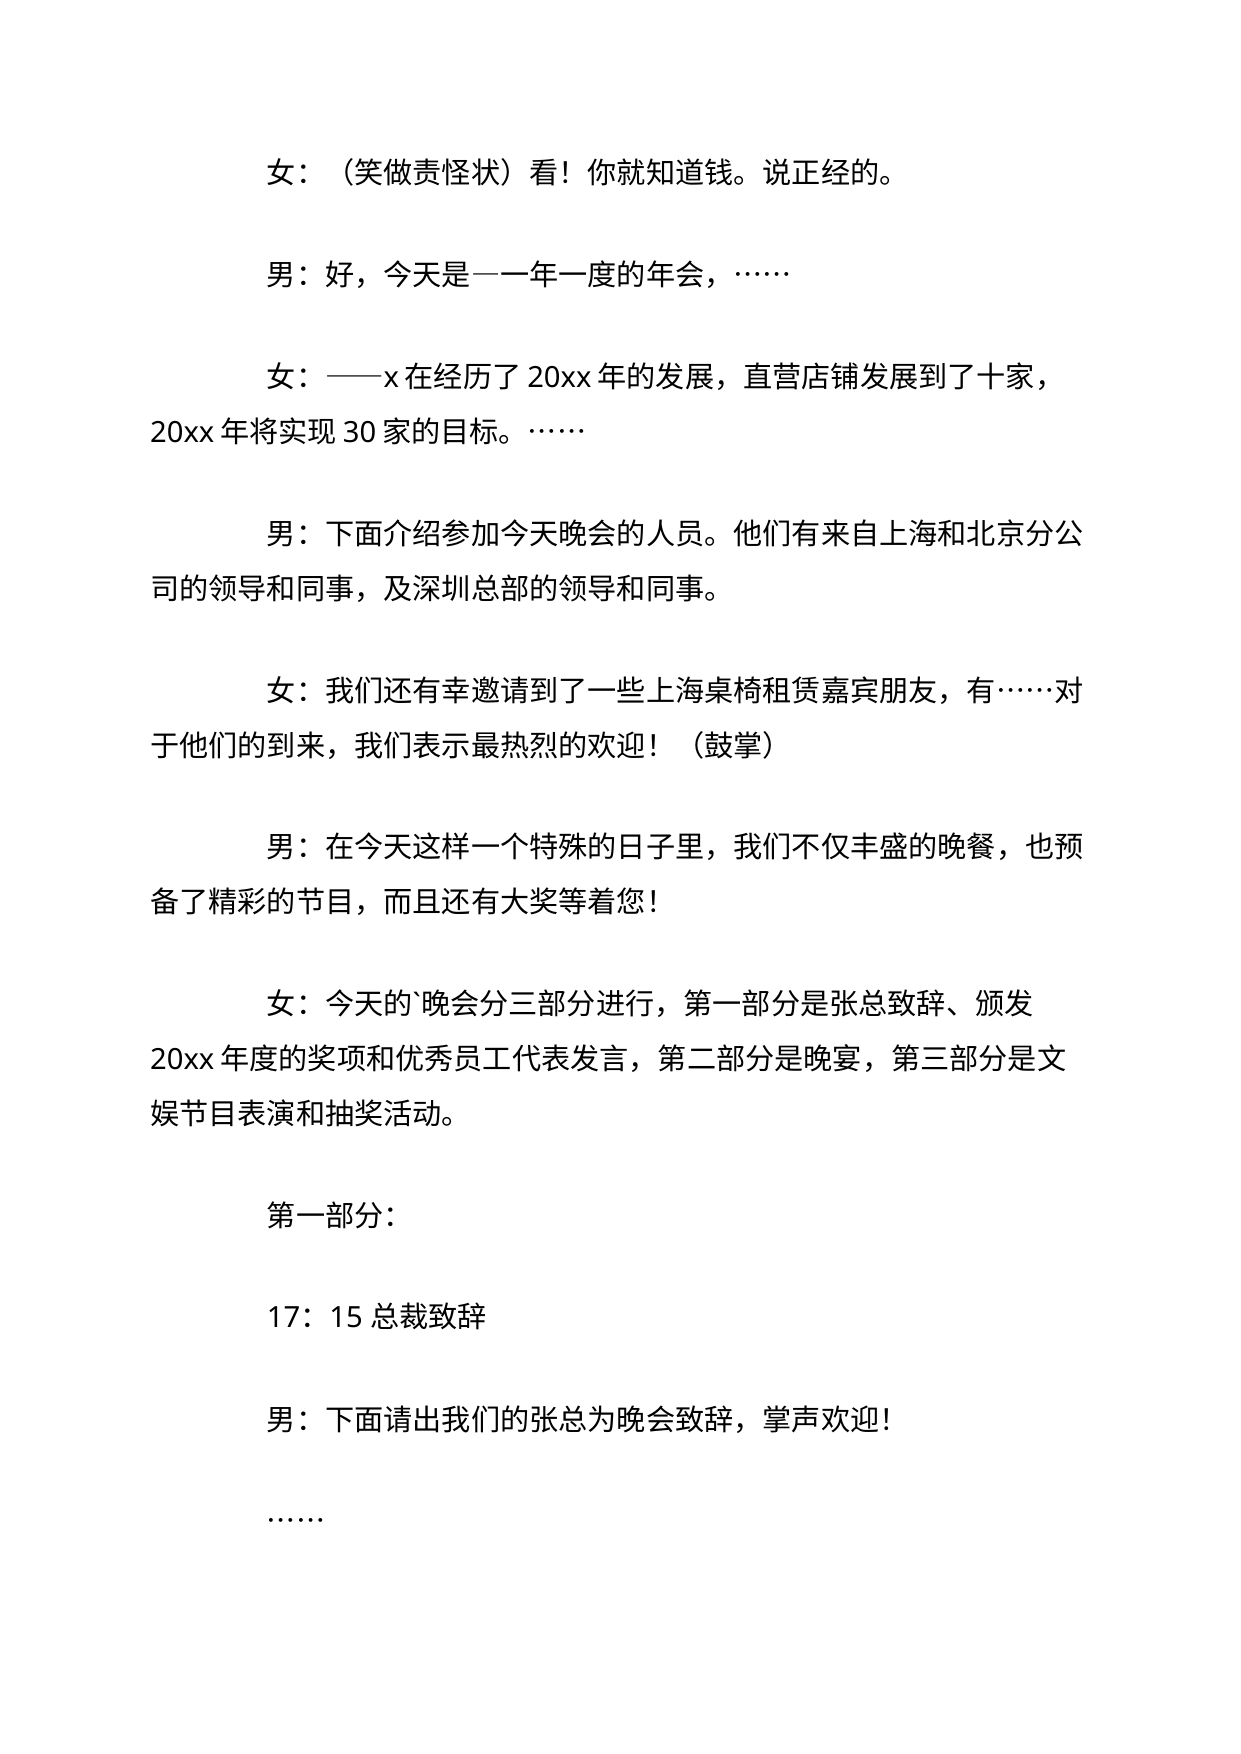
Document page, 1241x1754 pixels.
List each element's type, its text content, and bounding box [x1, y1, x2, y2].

text 第一部分： [150, 1192, 1090, 1234]
text …… [150, 1498, 1090, 1540]
text 女：我们还有幸邀请到了一些上海桌椅租赁嘉宾朋友，有……对于他们的到来，我们表示最热烈的欢迎！（鼓掌） [150, 667, 1090, 764]
text 男：在今天这样一个特殊的日子里，我们不仅丰盛的晚餐，也预备了精彩的节目，而且还有大奖等着您！ [150, 824, 1090, 921]
text 男：下面介绍参加今天晚会的人员。他们有来自上海和北京分公司的领导和同事，及深圳总部的领导和同事。 [150, 511, 1090, 608]
text 男：好，今天是—一年一度的年会，…… [150, 252, 1090, 294]
text 女：（笑做责怪状）看！你就知道钱。说正经的。 [150, 150, 1090, 192]
text 女：今天的`晚会分三部分进行，第一部分是张总致辞、颁发20xx年度的奖项和优秀员工代表发言，第二部分是晚宴，第三部分是文娱节目表演和抽奖活动。 [150, 981, 1090, 1133]
text 男：下面请出我们的张总为晚会致辞，掌声欢迎！ [150, 1396, 1090, 1438]
text 17：15 总裁致辞 [150, 1294, 1090, 1336]
text 女：——x在经历了20xx年的发展，直营店铺发展到了十家，20xx年将实现30家的目标。…… [150, 353, 1090, 451]
